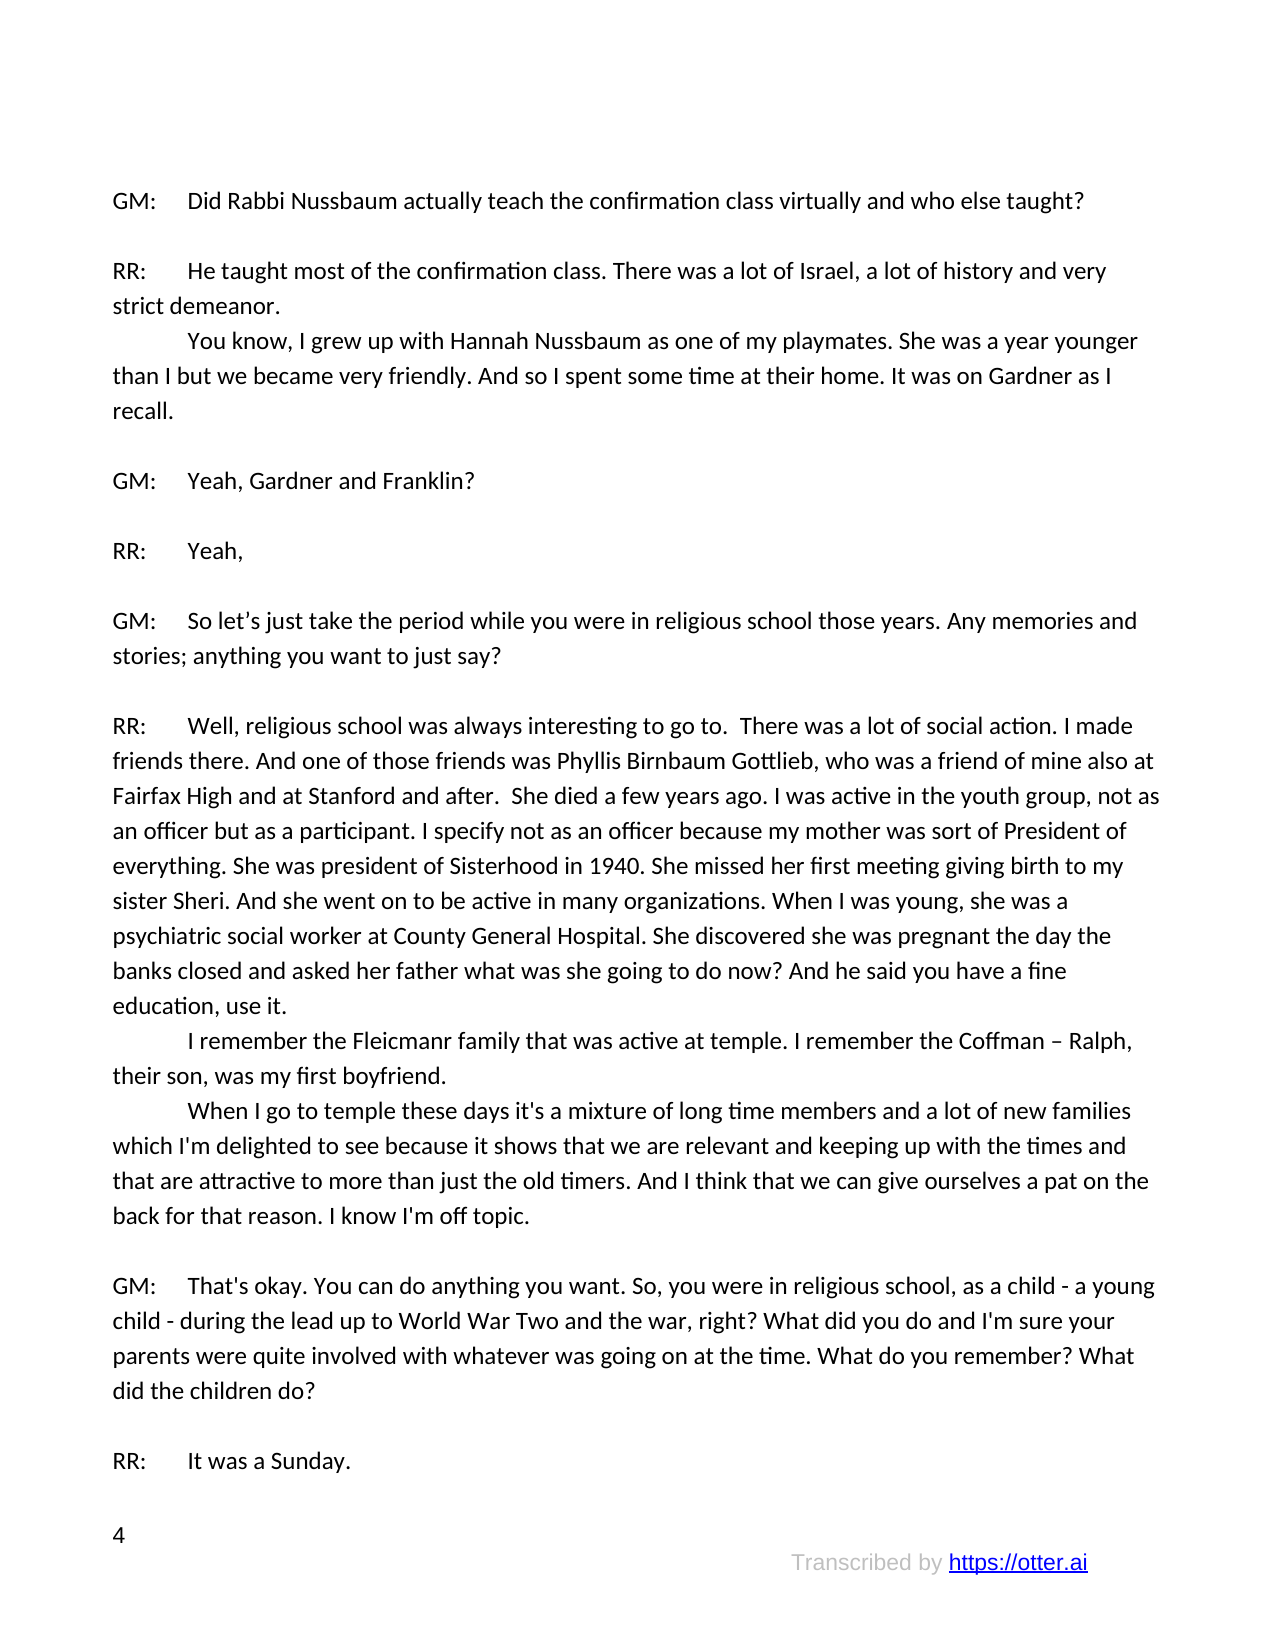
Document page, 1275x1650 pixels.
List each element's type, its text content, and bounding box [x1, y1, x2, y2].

text RR: It was a Sunday. [112, 1445, 1162, 1476]
text When I go to temple these days it's a mixture of long time members and a lot of new families which I'm delighted to see because it shows that we are relevant and keeping up with the times and that are attractive to more than just the old timers. And I think that we can give ourselves a pat on the back for that reason. I know I'm off topic. [112, 1095, 1162, 1231]
text You know, I grew up with Hannah Nussbaum as one of my playmates. She was a year younger than I but we became very friendly. And so I spent some time at their home. It was on Gardner as I recall. [112, 325, 1162, 426]
text GM: So let’s just take the period while you were in religious school those years. Any memories and stories; anything you want to just say? [112, 605, 1162, 671]
text GM: That's okay. You can do anything you want. So, you were in religious school, as a child - a young child - during the lead up to World War Two and the war, right? What did you do and I'm sure your parents were quite involved with whatever was going on at the time. What do you remember? What did the children do? [112, 1270, 1162, 1406]
text GM: Did Rabbi Nussbaum actually teach the confirmation class virtually and who else taught? [112, 185, 1162, 216]
text RR: He taught most of the confirmation class. There was a lot of Israel, a lot of history and very strict demeanor. [112, 255, 1162, 321]
text GM: Yeah, Gardner and Franklin? [112, 465, 1162, 496]
text I remember the Fleicmanr family that was active at temple. I remember the Coffman – Ralph, their son, was my first boyfriend. [112, 1025, 1162, 1091]
text RR: Yeah, [112, 535, 1162, 566]
text RR: Well, religious school was always interesting to go to. There was a lot of social action. I made friends there. And one of those friends was Phyllis Birnbaum Gottlieb, who was a friend of mine also at Fairfax High and at Stanford and after. She died a few years ago. I was active in the youth group, not as an officer but as a participant. I specify not as an officer because my mother was sort of President of everything. She was president of Sisterhood in 1940. She missed her first meeting giving birth to my sister Sheri. And she went on to be active in many organizations. When I was young, she was a psychiatric social worker at County General Hospital. She discovered she was pregnant the day the banks closed and asked her father what was she going to do now? And he said you have a fine education, use it. [112, 710, 1162, 1021]
